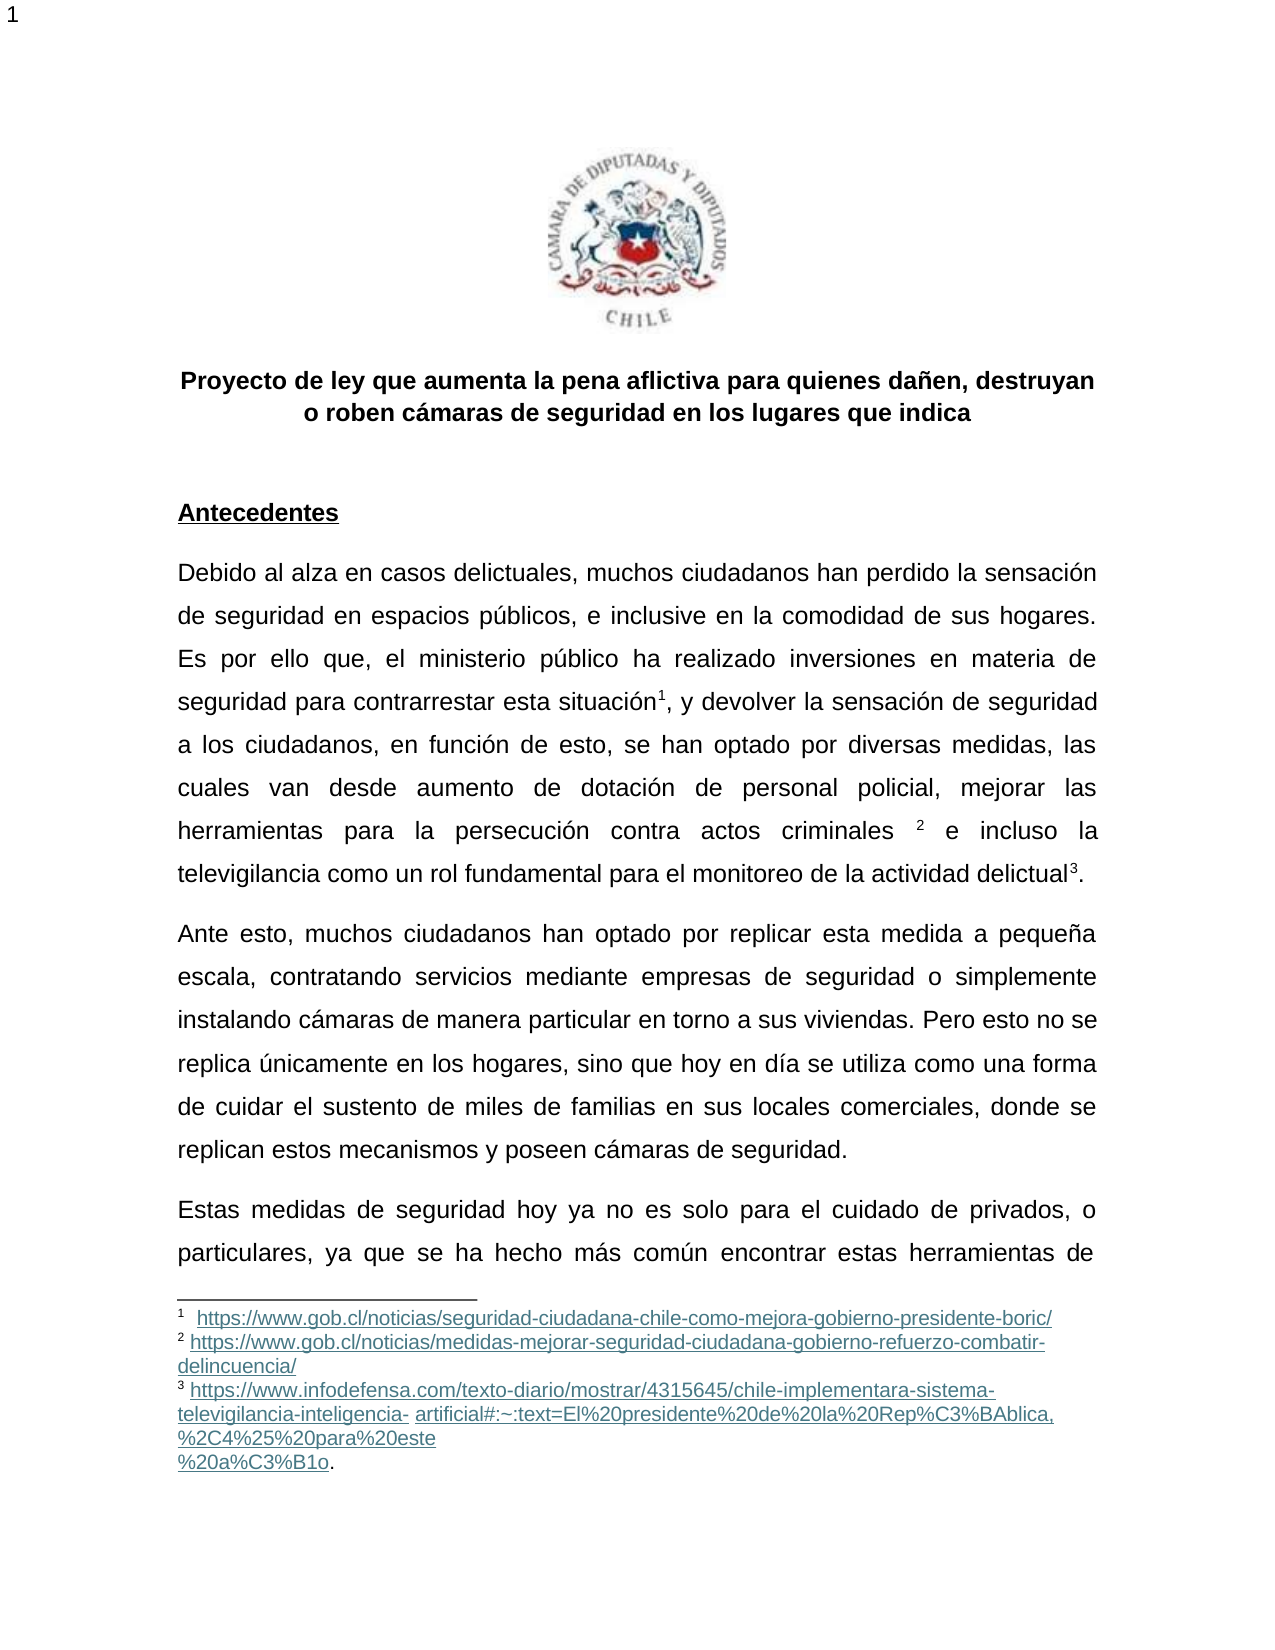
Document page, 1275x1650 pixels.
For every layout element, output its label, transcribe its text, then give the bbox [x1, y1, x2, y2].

text 2 https://www.gob.cl/noticias/medidas-mejorar-seguridad-ciudadana-gobierno-refuerzo-combatir- delincuencia/ [177, 1330, 1103, 1378]
text Ante esto, muchos ciudadanos han optado por replicar esta medida a pequeña escala, contratando servicios mediante empresas de seguridad o simplemente instalando cámaras de manera particular en torno a sus viviendas. Pero esto no se replica únicamente en los hogares, sino que hoy en día se utiliza como una forma de cuidar el sustento de miles de familias en sus locales comerciales, donde se replican estos mecanismos y poseen cámaras de seguridad. [177, 919, 1098, 1163]
text Debido al alza en casos delictuales, muchos ciudadanos han perdido la sensación de seguridad en espacios públicos, e inclusive en la comodidad de sus hogares. Es por ello que, el ministerio público ha realizado inversiones en materia de seguridad para contrarrestar esta situación1, y devolver la sensación de seguridad a los ciudadanos, en función de esto, se han optado por diversas medidas, las cuales van desde aumento de dotación de personal policial, mejorar las herramientas para la persecución contra actos criminales 2 e incluso la televigilancia como un rol fundamental para el monitoreo de la actividad delictual3. [177, 558, 1098, 888]
text Antecedentes [177, 498, 1112, 527]
text 3 https://www.infodefensa.com/texto-diario/mostrar/4315645/chile-implementara-sistema- televigilancia-inteligencia- artificial#:~:text=El%20presidente%20de%20la%20Rep%C3%BAblica,%2C4%25%20para%20este [177, 1378, 1092, 1450]
text 1 https://www.gob.cl/noticias/seguridad-ciudadana-chile-como-mejora-gobierno-presidente-boric/ [177, 1306, 1112, 1330]
text %20a%C3%B1o. [177, 1450, 1112, 1474]
text Estas medidas de seguridad hoy ya no es solo para el cuidado de privados, o particulares, ya que se ha hecho más común encontrar estas herramientas de [177, 1195, 1098, 1267]
picture [547, 147, 727, 334]
subtitle Proyecto de ley que aumenta la pena aflictiva para quienes dañen, destruyan o roben cámaras de seguridad en los lugares que indica [180, 366, 1103, 427]
